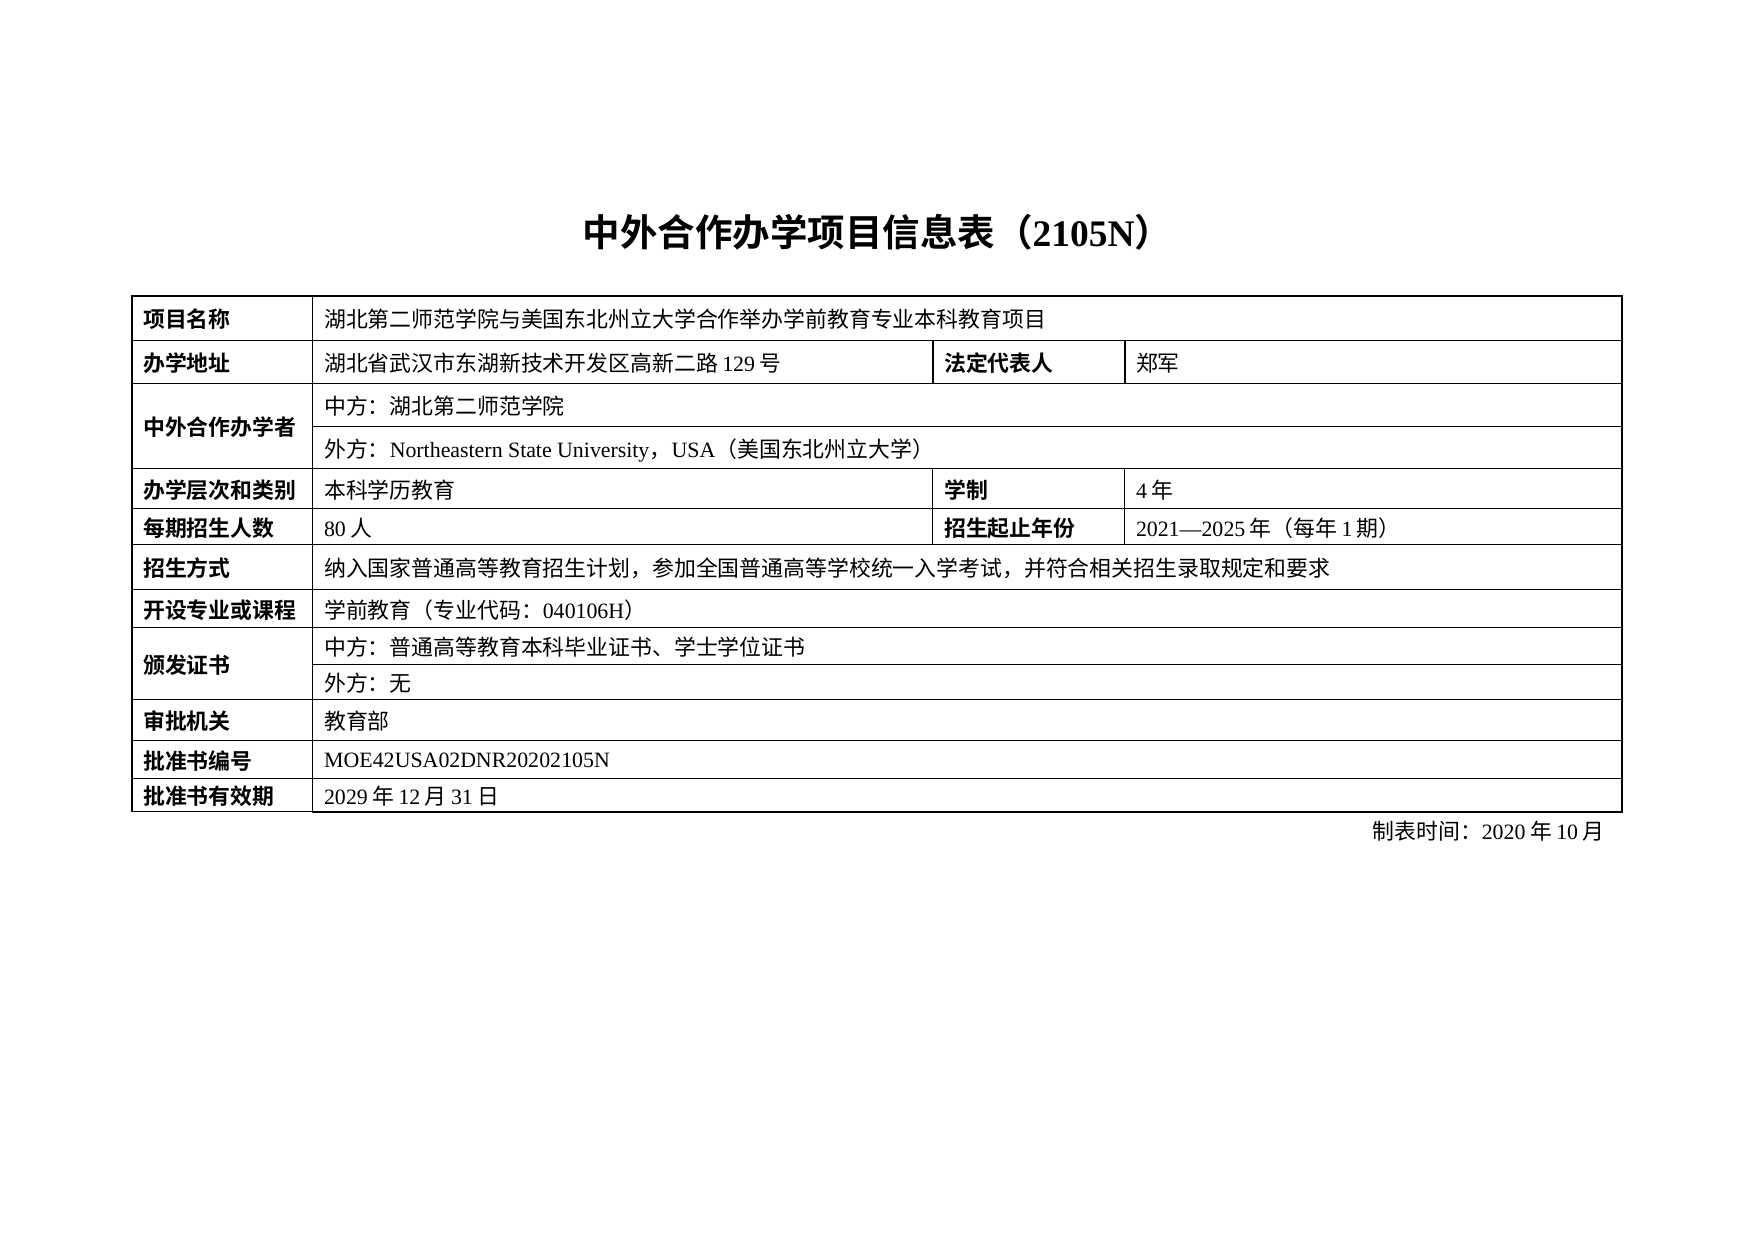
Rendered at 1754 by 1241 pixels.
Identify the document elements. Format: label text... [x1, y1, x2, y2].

table_cell 学制 [933, 469, 1124, 508]
table_cell 教育部 [313, 700, 1621, 740]
table_cell 2021—2025年（每年1期） [1125, 509, 1621, 544]
table_cell 中方：湖北第二师范学院 [313, 384, 1621, 426]
table_cell 中外合作办学者 [133, 384, 312, 468]
table_cell 郑军 【请按法人证书填写】 [1126, 341, 1621, 383]
text 制表时间：2020年10月 [150, 813, 1604, 846]
table_cell 审批机关 [133, 700, 312, 740]
table_cell 本科学历教育 [313, 469, 932, 508]
table_cell 外方：无 【请按照实际颁发证书填写全称】 [313, 665, 1621, 699]
table_cell 纳入国家普通高等教育招生计划，参加全国普通高等学校统一入学考试，并符合相关招生录取规定和要求 [313, 545, 1621, 589]
table_cell 招生方式 [133, 545, 312, 589]
table_cell 颁发证书 [133, 628, 312, 699]
table_cell 法定代表人 [934, 341, 1124, 383]
table_cell 湖北省武汉市东湖新技术开发区高新二路129号 【×省×市×区×街/路×号】 【×省×市×区×街/路×号】 【×省×市×区×街/路×号】 【×省×市×区×街/路×号】 [313, 341, 932, 383]
table_header 湖北第二师范学院与美国东北州立大学合作举办学前教育专业本科教育项目 [313, 297, 1621, 339]
table_header 项目名称 [133, 297, 312, 339]
table_cell 中方：普通高等教育本科毕业证书、学士学位证书 [313, 628, 1621, 663]
table_cell 4年 [1125, 469, 1621, 508]
text 中外合作办学项目信息表（2105N） [150, 198, 1604, 263]
table_cell 办学地址 [133, 341, 312, 383]
table_cell 批准书有效期 [133, 779, 312, 811]
table_cell 办学层次和类别 [133, 469, 312, 508]
table_cell 2029年12月31日 [313, 779, 1621, 811]
table_cell 外方：Northeastern State University，USA（美国东北州立大学） [313, 427, 1621, 468]
table_cell 批准书编号 [133, 741, 312, 778]
table_cell 开设专业或课程 [133, 590, 312, 627]
table_cell 80人 [313, 509, 932, 544]
table_cell 学前教育（专业代码：040106H） [313, 590, 1621, 627]
table_cell MOE42USA02DNR20202105N [313, 741, 1621, 778]
table_cell 每期招生人数 [133, 509, 312, 544]
table_cell 招生起止年份 [933, 509, 1124, 544]
